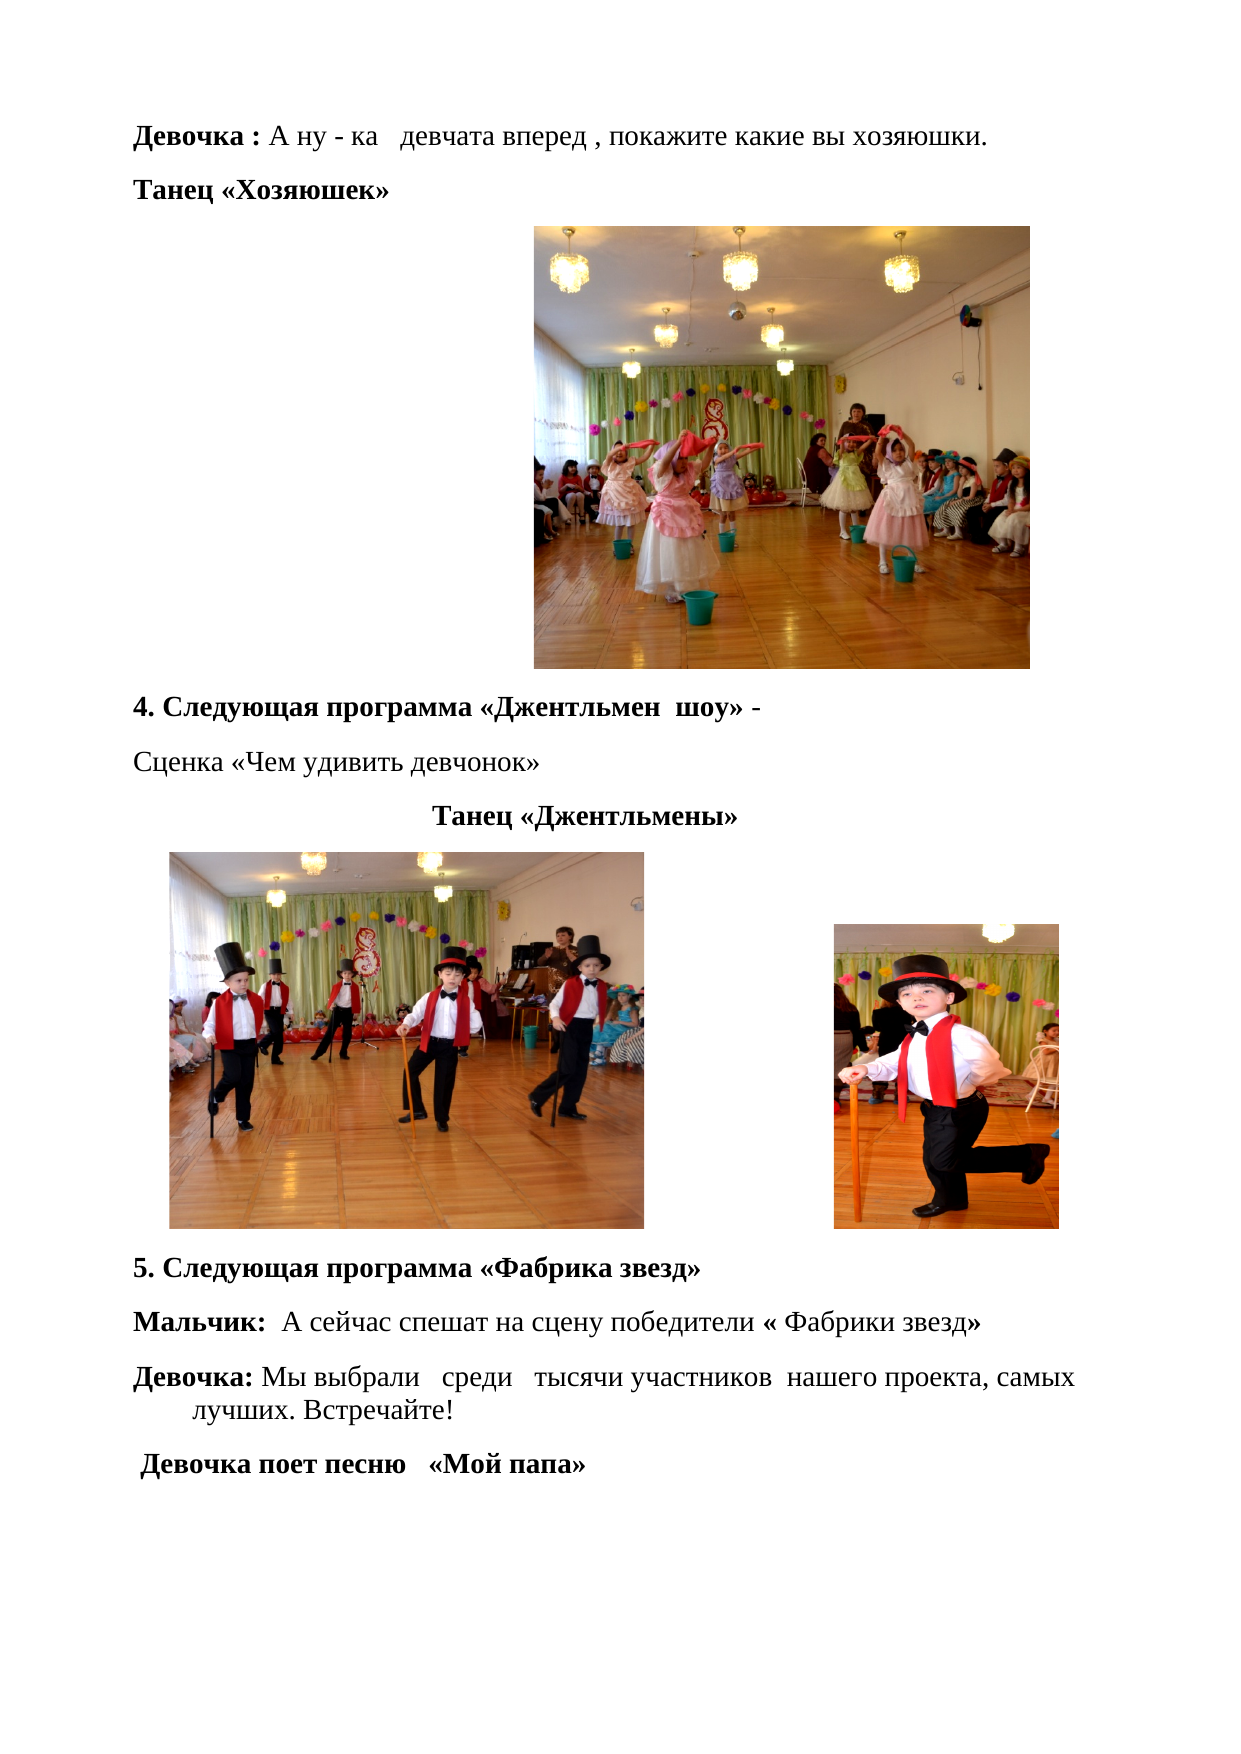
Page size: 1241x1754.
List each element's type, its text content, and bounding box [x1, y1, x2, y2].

text 4. Следующая программа «Джентльмен шоу» - [133, 689, 1167, 723]
text Девочка: Мы выбрали среди тысячи участников нашего проекта, самых лучших. Встречайте! [133, 1359, 1167, 1426]
picture [833, 924, 1059, 1229]
text Танец «Хозяюшек» [133, 172, 1167, 206]
text Танец «Джентльмены» [133, 798, 1167, 832]
text Сценка «Чем удивить девчонок» [133, 744, 1167, 777]
picture [533, 226, 1030, 669]
text 5. Следующая программа «Фабрика звезд» [133, 1250, 1167, 1283]
text Девочка : А ну - ка девчата вперед , покажите какие вы хозяюшки. [133, 118, 1167, 152]
picture [169, 852, 645, 1229]
text Мальчик: А сейчас спешат на сцену победители « Фабрики звезд» [133, 1304, 1167, 1338]
text Девочка поет песню «Мой папа» [133, 1447, 1167, 1480]
